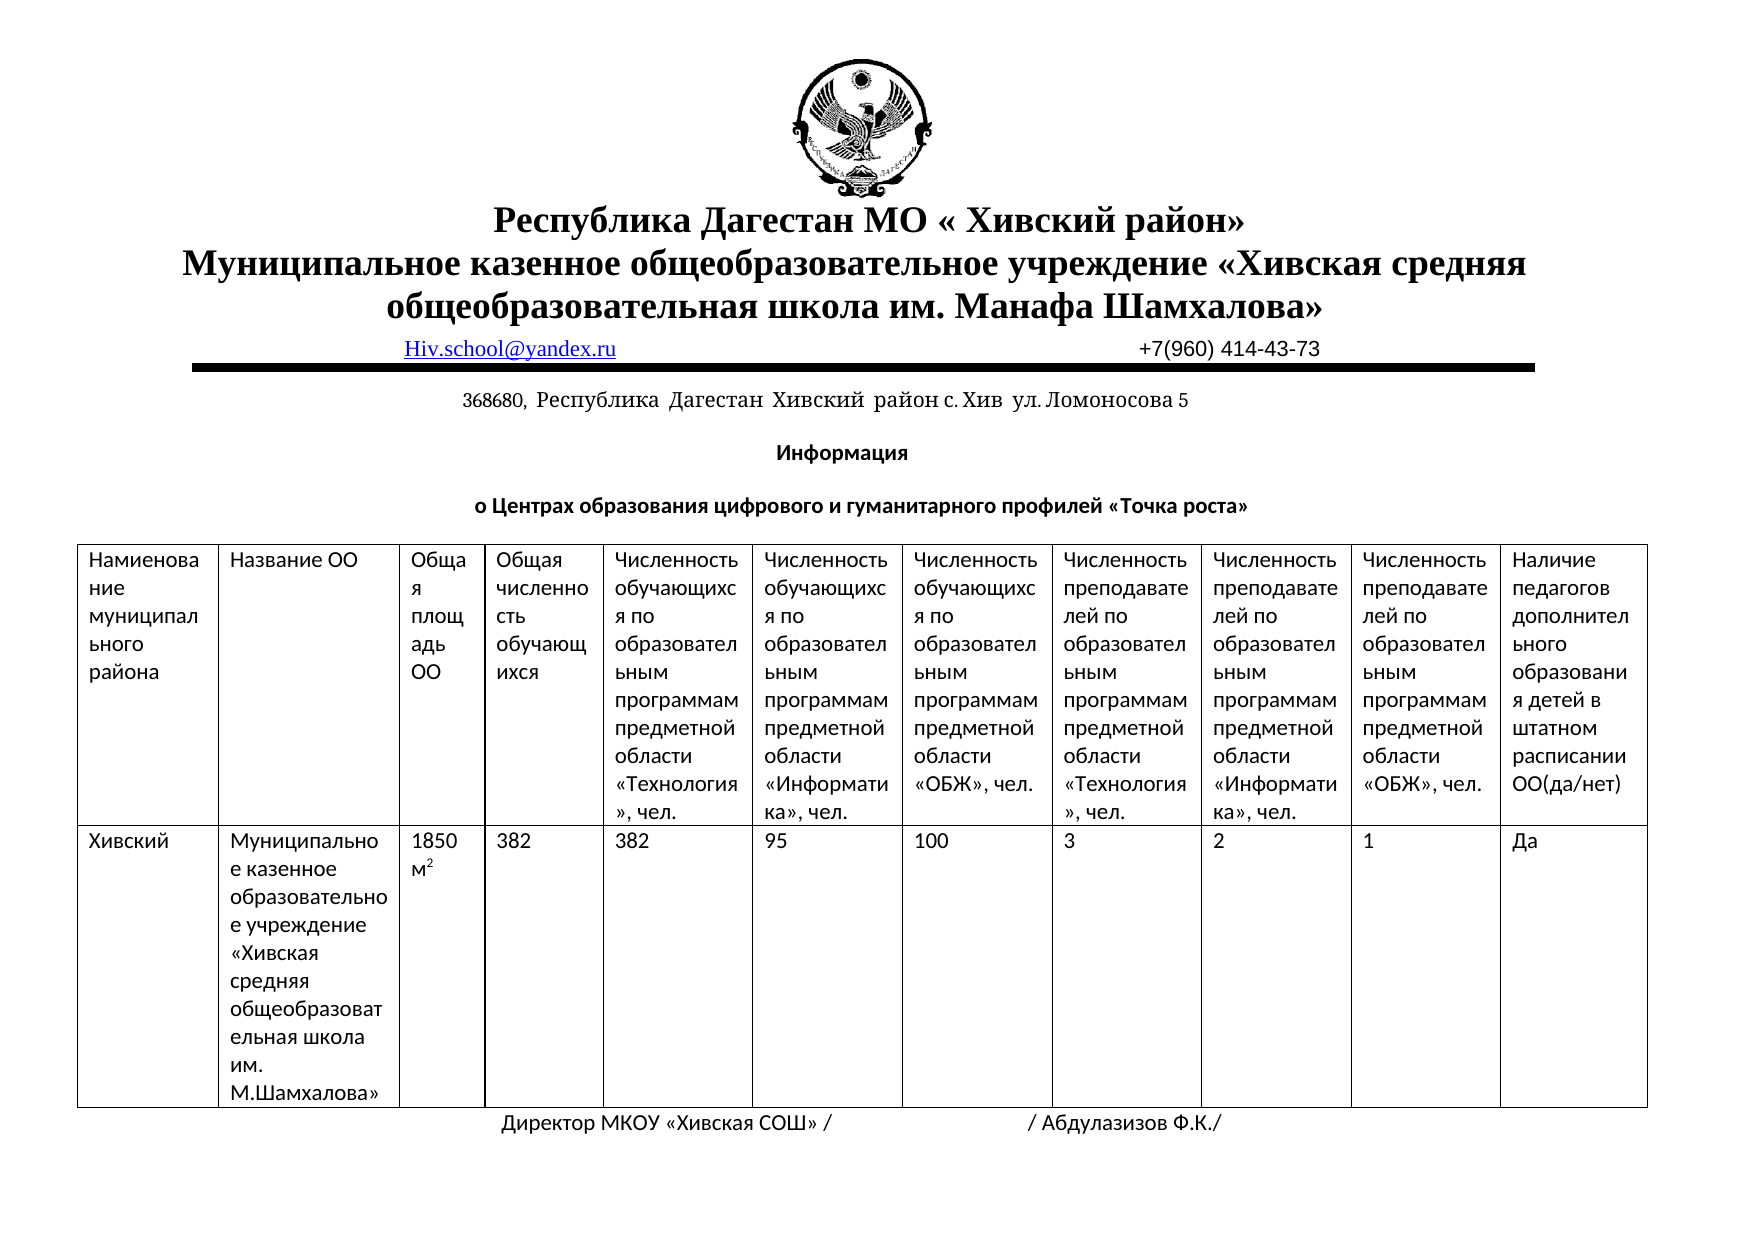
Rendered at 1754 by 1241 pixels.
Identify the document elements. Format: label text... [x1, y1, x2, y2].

table_header Намиенование муниципального района [78, 545, 218, 825]
text Информация [89, 438, 1636, 466]
table_cell Да [1501, 826, 1647, 1107]
table_cell 382 [486, 826, 603, 1107]
table_header Численность преподавателей по образовательным программам предметной области «ОБЖ», чел. [1352, 545, 1500, 825]
table_cell 1 [1352, 826, 1500, 1107]
text о Центрах образования цифрового и гуманитарного профилей «Точка роста» [89, 491, 1636, 519]
table_header Численность обучающихся по образовательным программам предметной области «Технология», чел. [604, 545, 752, 825]
text Hiv.school@yandex.ru +7(960) 414-43-73 [89, 327, 1636, 361]
table_cell 3 [1053, 826, 1201, 1107]
text Республика Дагестан МО « Хивский район» [63, 197, 1677, 240]
text Директор МКОУ «Хивская СОШ» / / Абдулазизов Ф.К./ [89, 1108, 1636, 1136]
table_header Численность преподавателей по образовательным программам предметной области «Информатика», чел. [1202, 545, 1351, 825]
table_header Название ОО [219, 545, 399, 825]
table_header Численность обучающихся по образовательным программам предметной области «ОБЖ», чел. [903, 545, 1052, 825]
table_cell Хивский [78, 826, 218, 1107]
table_header Наличие педагогов дополнительного образования детей в штатном расписании ОО(да/нет) [1501, 545, 1647, 825]
table_header Общая численность обучающихся [486, 545, 603, 825]
table_cell 1850 м2 [400, 826, 484, 1107]
table_cell 95 [753, 826, 902, 1107]
text 368680, Республика Дагестан Хивский район с. Хив ул. Ломоносова 5 [89, 389, 1636, 413]
table_cell Муниципальное казенное образовательное учреждение «Хивская средняя общеобразовательная школа им. М.Шамхалова» [219, 826, 399, 1107]
table_header Общая площадь ОО [400, 545, 484, 825]
table_header Численность обучающихся по образовательным программам предметной области «Информатика», чел. [753, 545, 902, 825]
table_cell 2 [1202, 826, 1351, 1107]
table_cell 100 [903, 826, 1052, 1107]
picture [792, 59, 932, 198]
text Муниципальное казенное общеобразовательное учреждение «Хивская средняя общеобразовательная школа им. Манафа Шамхалова» [63, 240, 1647, 327]
table_header Численность преподавателей по образовательным программам предметной области «Технология», чел. [1053, 545, 1201, 825]
table_cell 382 [604, 826, 752, 1107]
